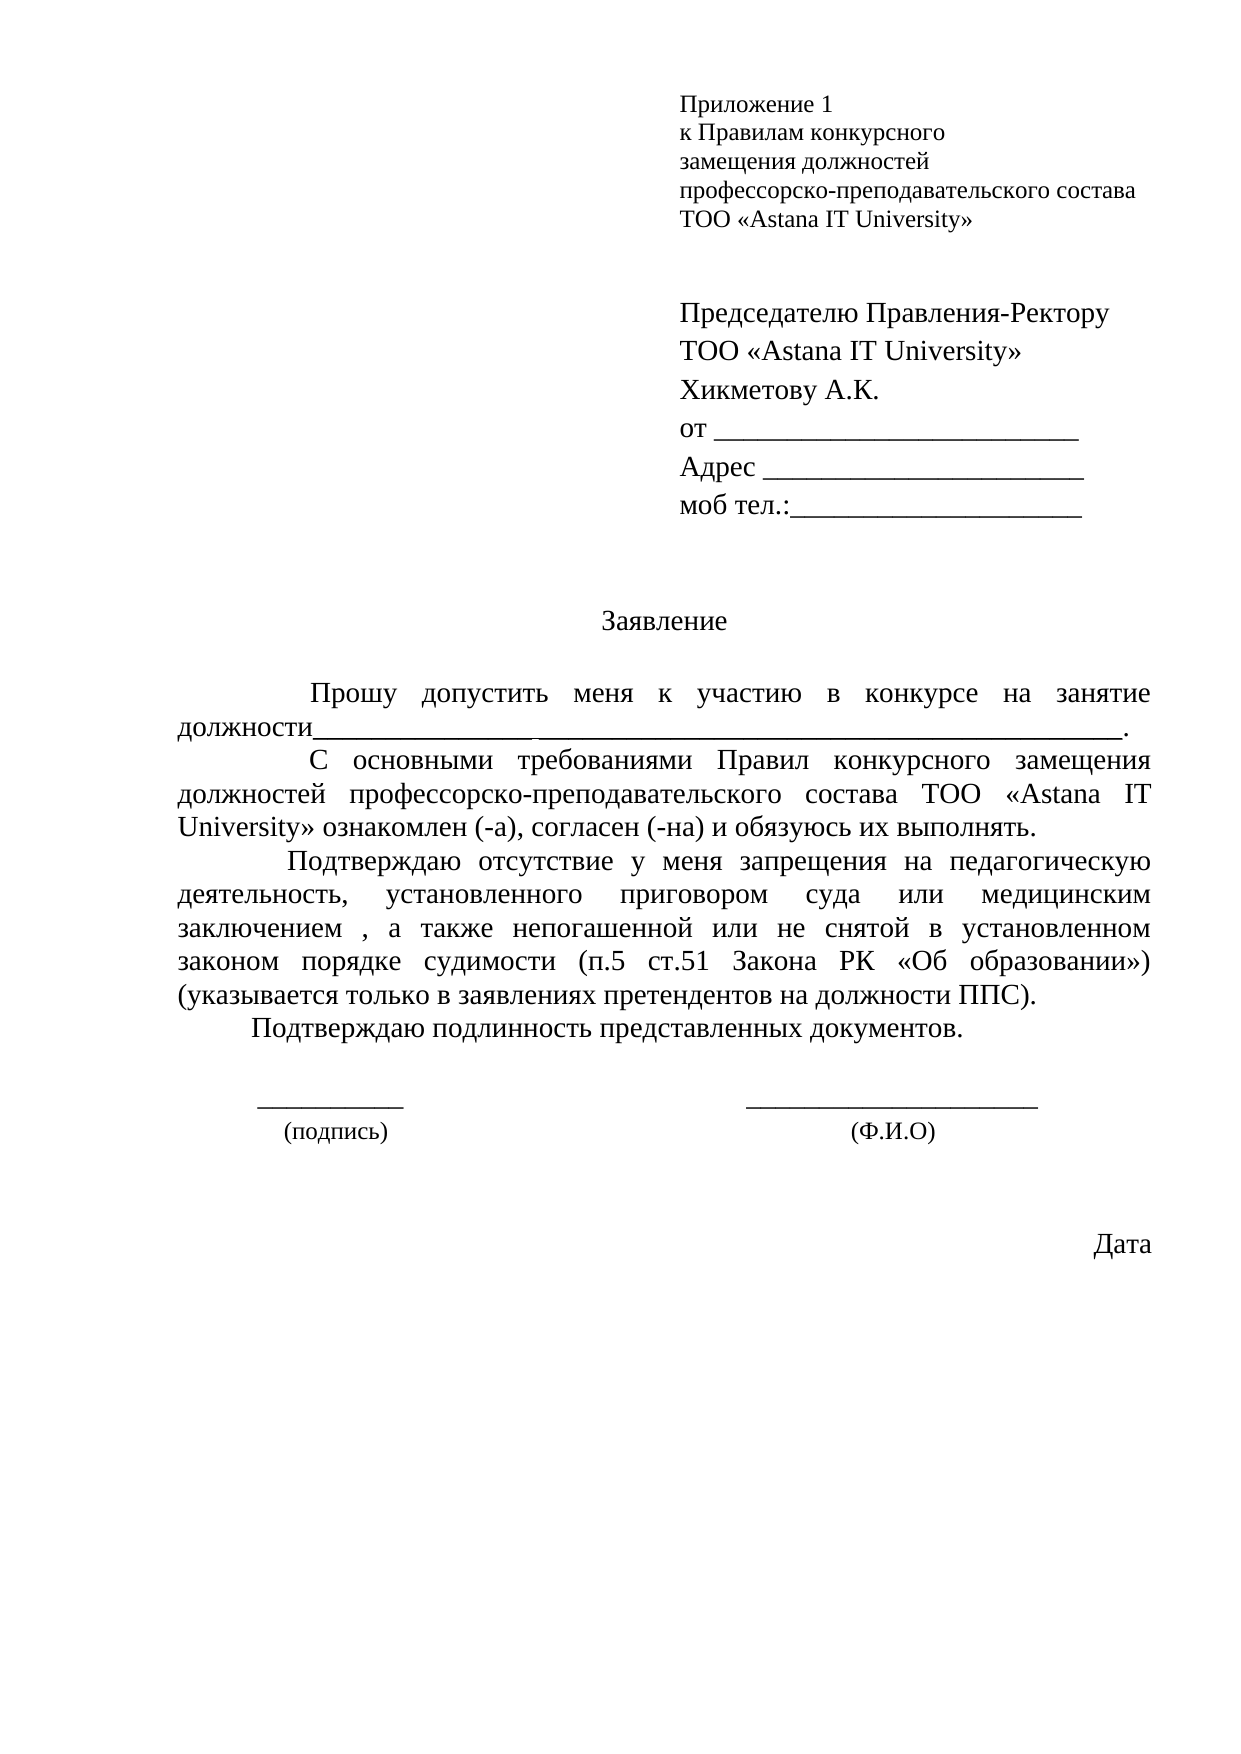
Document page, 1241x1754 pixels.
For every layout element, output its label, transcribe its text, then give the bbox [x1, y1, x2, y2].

text С основными требованиями Правил конкурсного замещения должностей профессорско-преподавательского состава ТОО «Astana IT University» ознакомлен (-а), согласен (-на) и обязуюсь их выполнять. [177, 742, 1152, 843]
text ТОО «Astana IT University» [177, 333, 1152, 367]
text моб тел.:____________________ [177, 487, 1152, 521]
text (подпись) (Ф.И.О) [177, 1116, 1152, 1145]
text Приложение 1 [679, 89, 1152, 117]
text Подтверждаю отсутствие у меня запрещения на педагогическую деятельность, установленного приговором суда или медицинским заключением , а также непогашенной или не снятой в установленном законом порядке судимости (п.5 ст.51 Закона РК «Об образовании») (указывается только в заявлениях претендентов на должности ППС). [177, 843, 1152, 1011]
text Дата [177, 1226, 1152, 1260]
text от _________________________ [177, 410, 1152, 444]
text Заявление [177, 603, 1152, 637]
text __________ ____________________ [177, 1078, 1152, 1111]
text Подтверждаю подлинность представленных документов. [177, 1011, 1152, 1044]
text замещения должностей [679, 146, 1152, 175]
text Хикметову А.К. [177, 372, 1152, 405]
text ТОО «Astana IT University» [679, 204, 1152, 232]
text Председателю Правления-Ректору [177, 295, 1152, 328]
text Прошу допустить меня к участию в конкурсе на занятие должности_______________ ________________________________________. [177, 675, 1152, 742]
text к Правилам конкурсного [679, 117, 1152, 146]
text профессорско-преподавательского состава [679, 175, 1152, 204]
text Адрес ______________________ [177, 449, 1152, 482]
